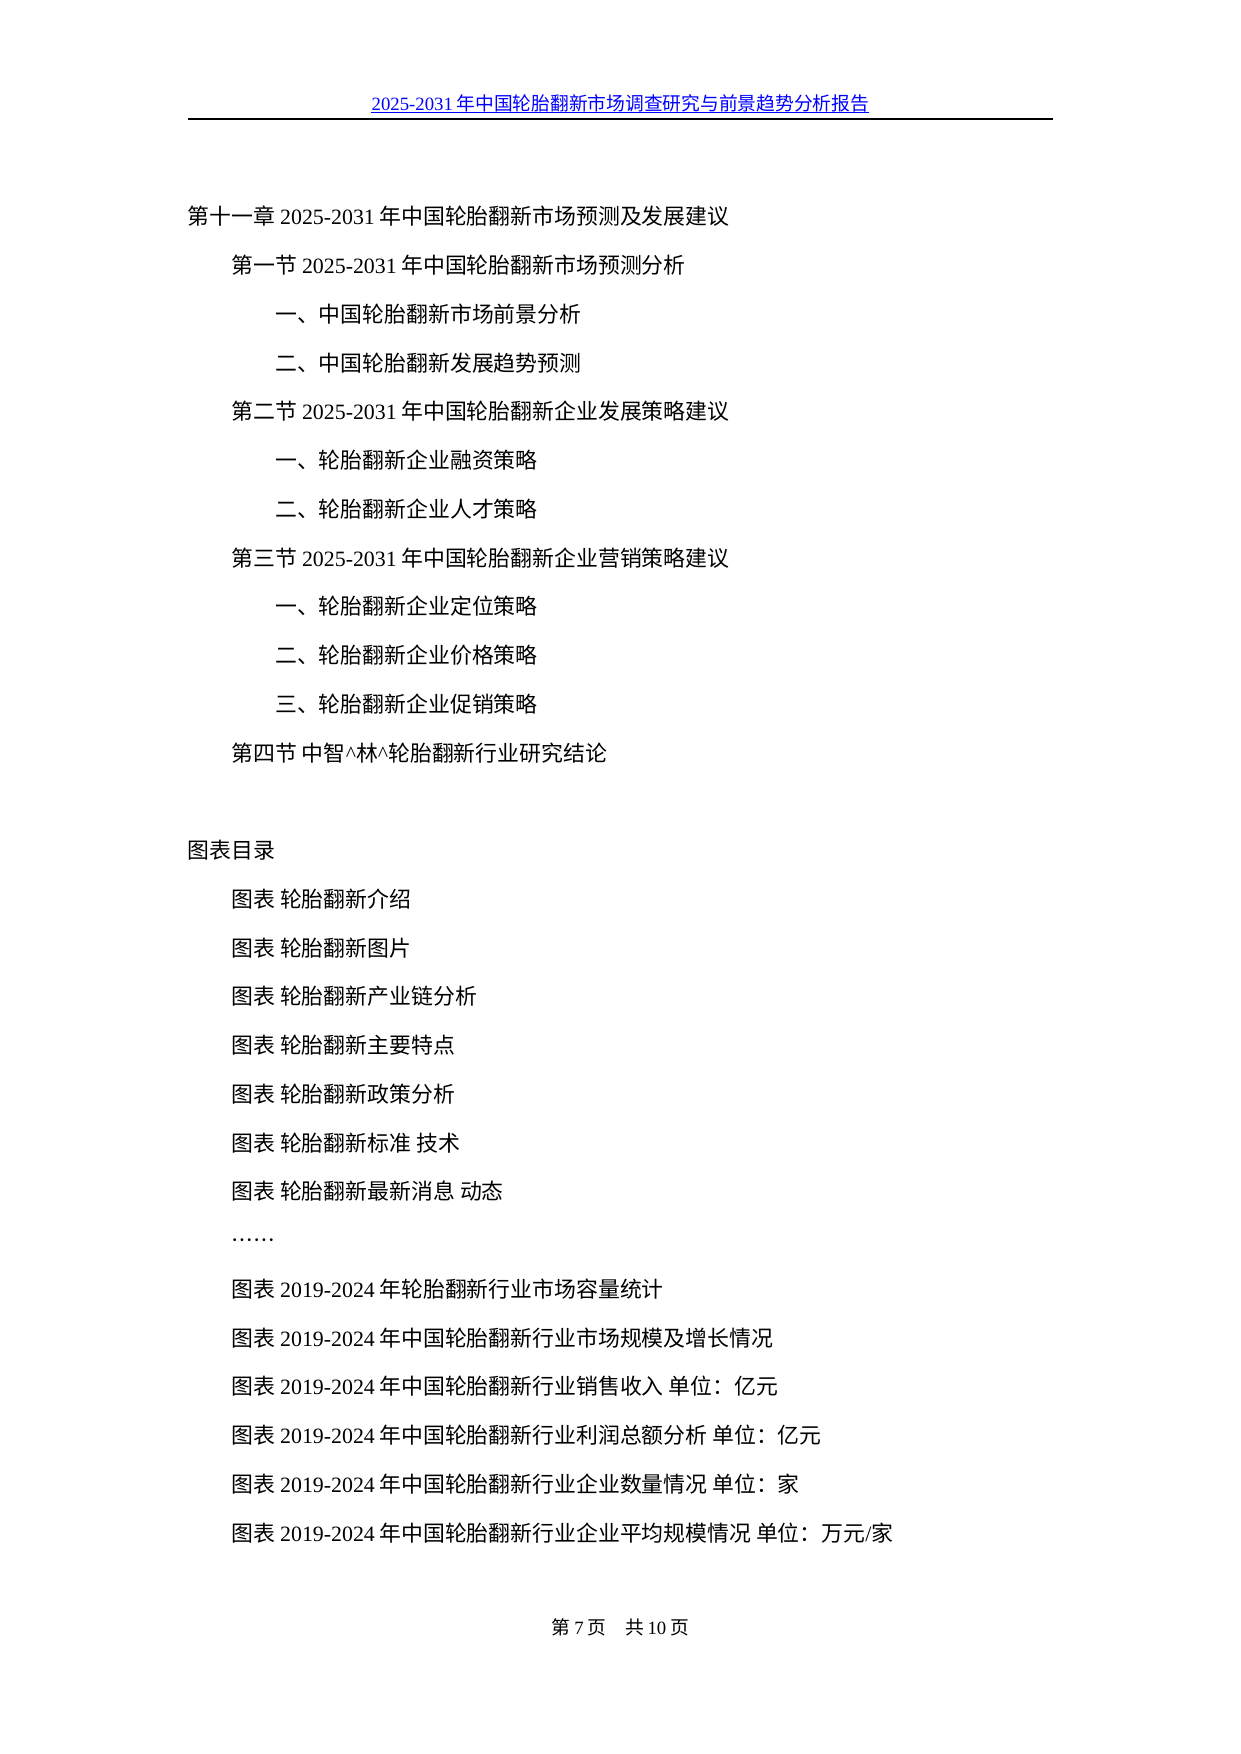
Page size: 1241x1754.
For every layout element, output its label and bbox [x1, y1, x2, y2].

text [187, 150, 1053, 1548]
